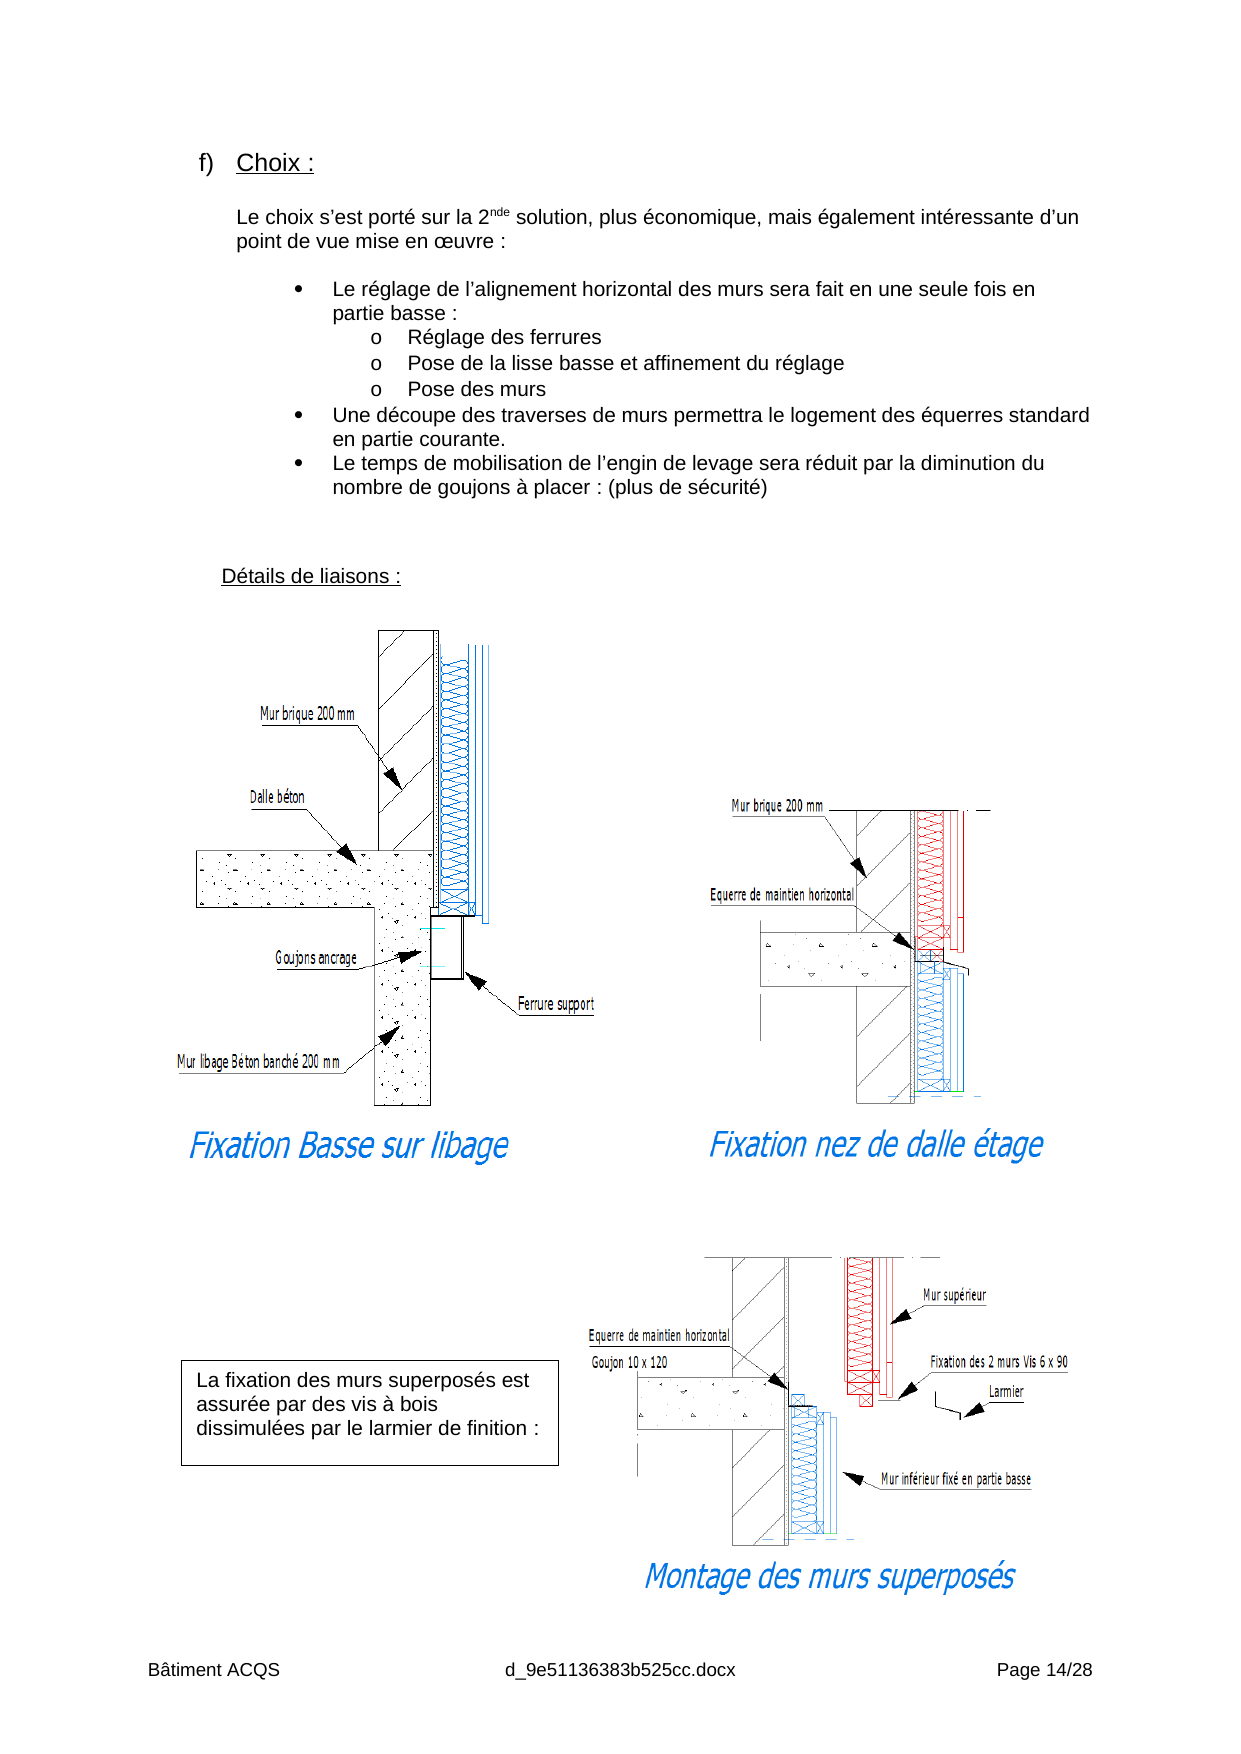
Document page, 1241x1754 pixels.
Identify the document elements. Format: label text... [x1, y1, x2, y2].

list Le réglage de l’alignement horizontal des murs sera fait en une seule fois en partie basse : [295, 277, 1093, 325]
text Détails de liaisons : [148, 564, 1093, 588]
list Réglage des ferrures [370, 325, 1093, 351]
list Pose des murs [370, 377, 1093, 402]
list Pose de la lisse basse et affinement du réglage [370, 351, 1093, 377]
list Le temps de mobilisation de l’engin de levage sera réduit par la diminution du nombre de goujons à placer : (plus de sécurité) [295, 451, 1093, 498]
list Le choix s’est porté sur la 2nde solution, plus économique, mais également intéressante d’un point de vue mise en œuvre : [236, 205, 1093, 253]
list Une découpe des traverses de murs permettra le logement des équerres standard en partie courante. [295, 402, 1093, 451]
picture [147, 608, 602, 1170]
picture [665, 786, 1060, 1170]
list Choix : [199, 148, 1093, 176]
picture [561, 1239, 1093, 1602]
